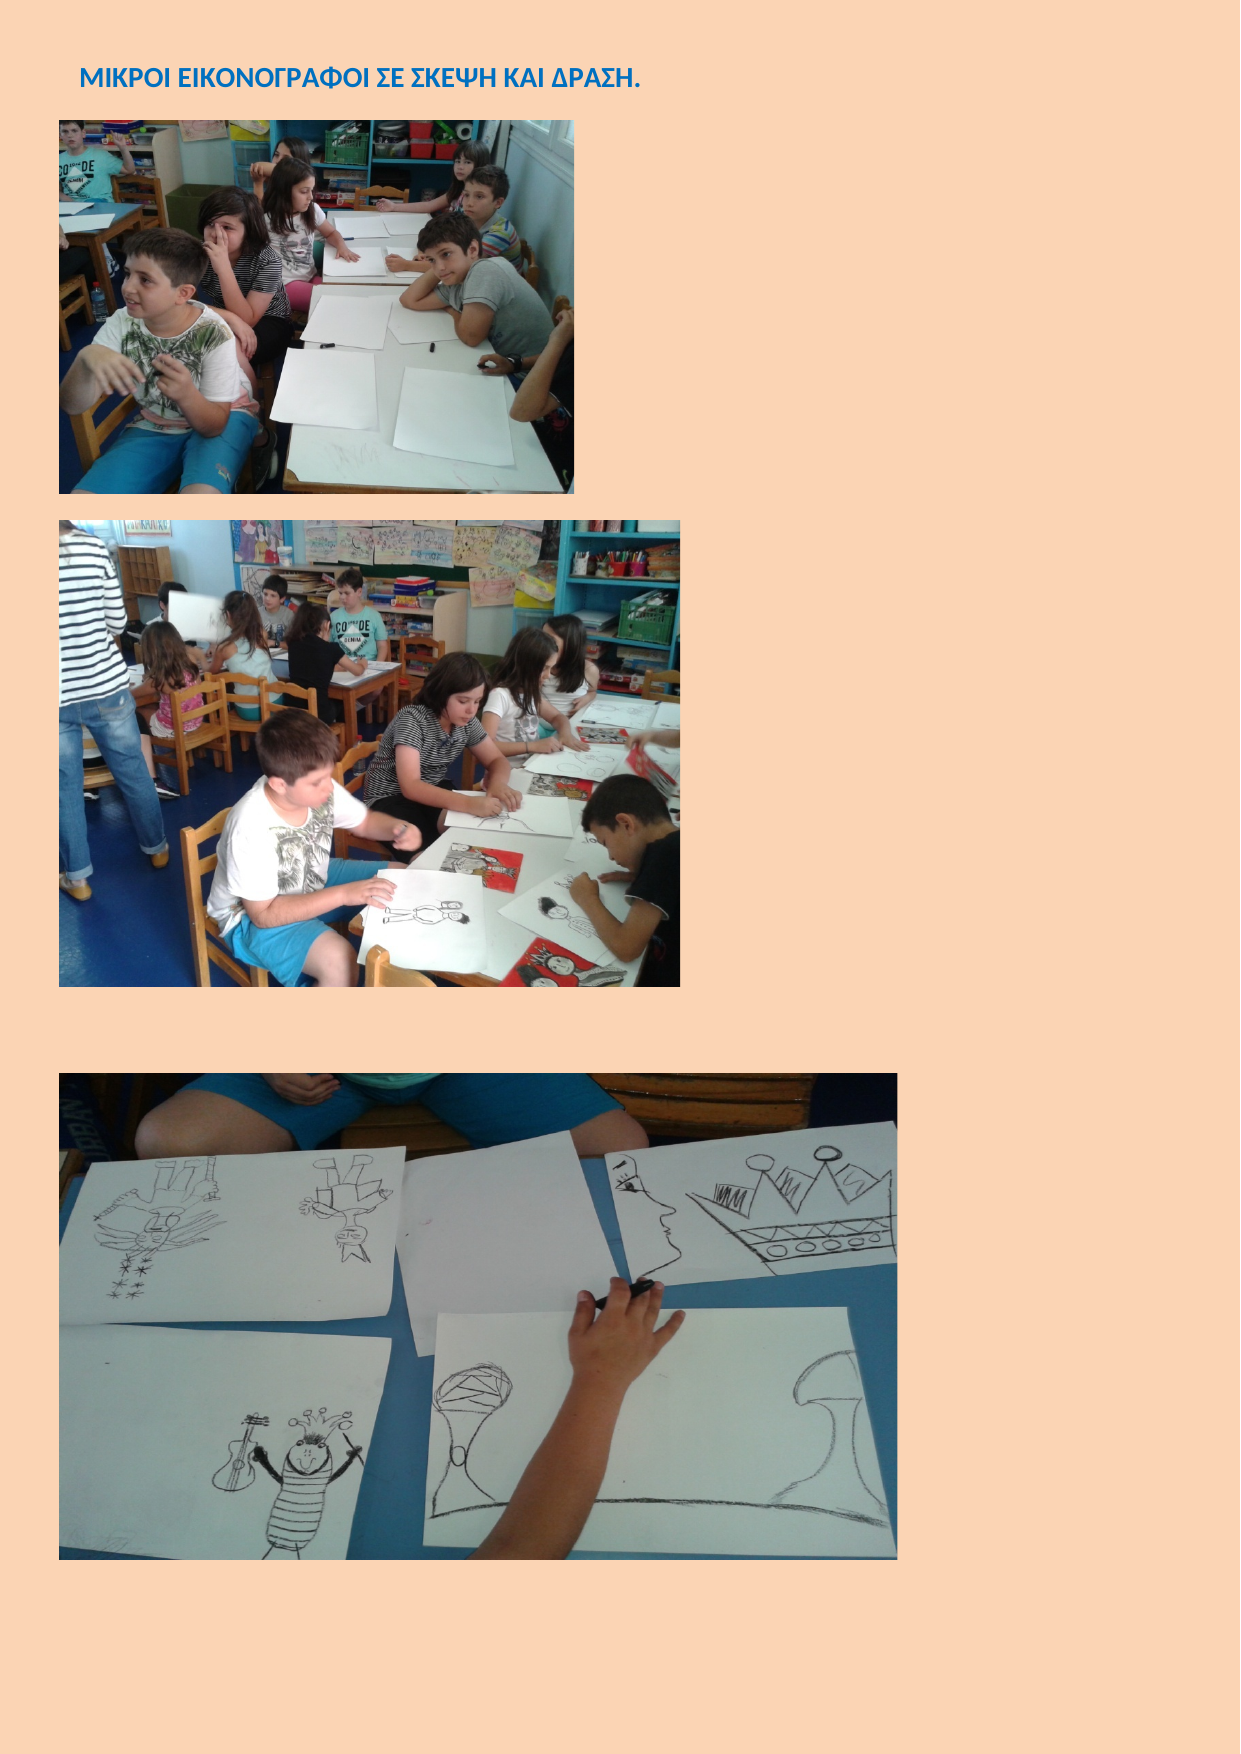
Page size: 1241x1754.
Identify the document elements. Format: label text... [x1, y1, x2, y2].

picture [120, 489, 128, 494]
picture [572, 1106, 580, 1113]
text ΜΙΚΡΟΙ ΕΙΚΟΝΟΓΡΑΦΟΙ ΣΕ ΣΚΕΨΗ ΚΑΙ ΔΡΑΣΗ. [59, 59, 1181, 95]
picture [59, 1073, 898, 1560]
picture [59, 520, 681, 987]
picture [59, 120, 575, 494]
